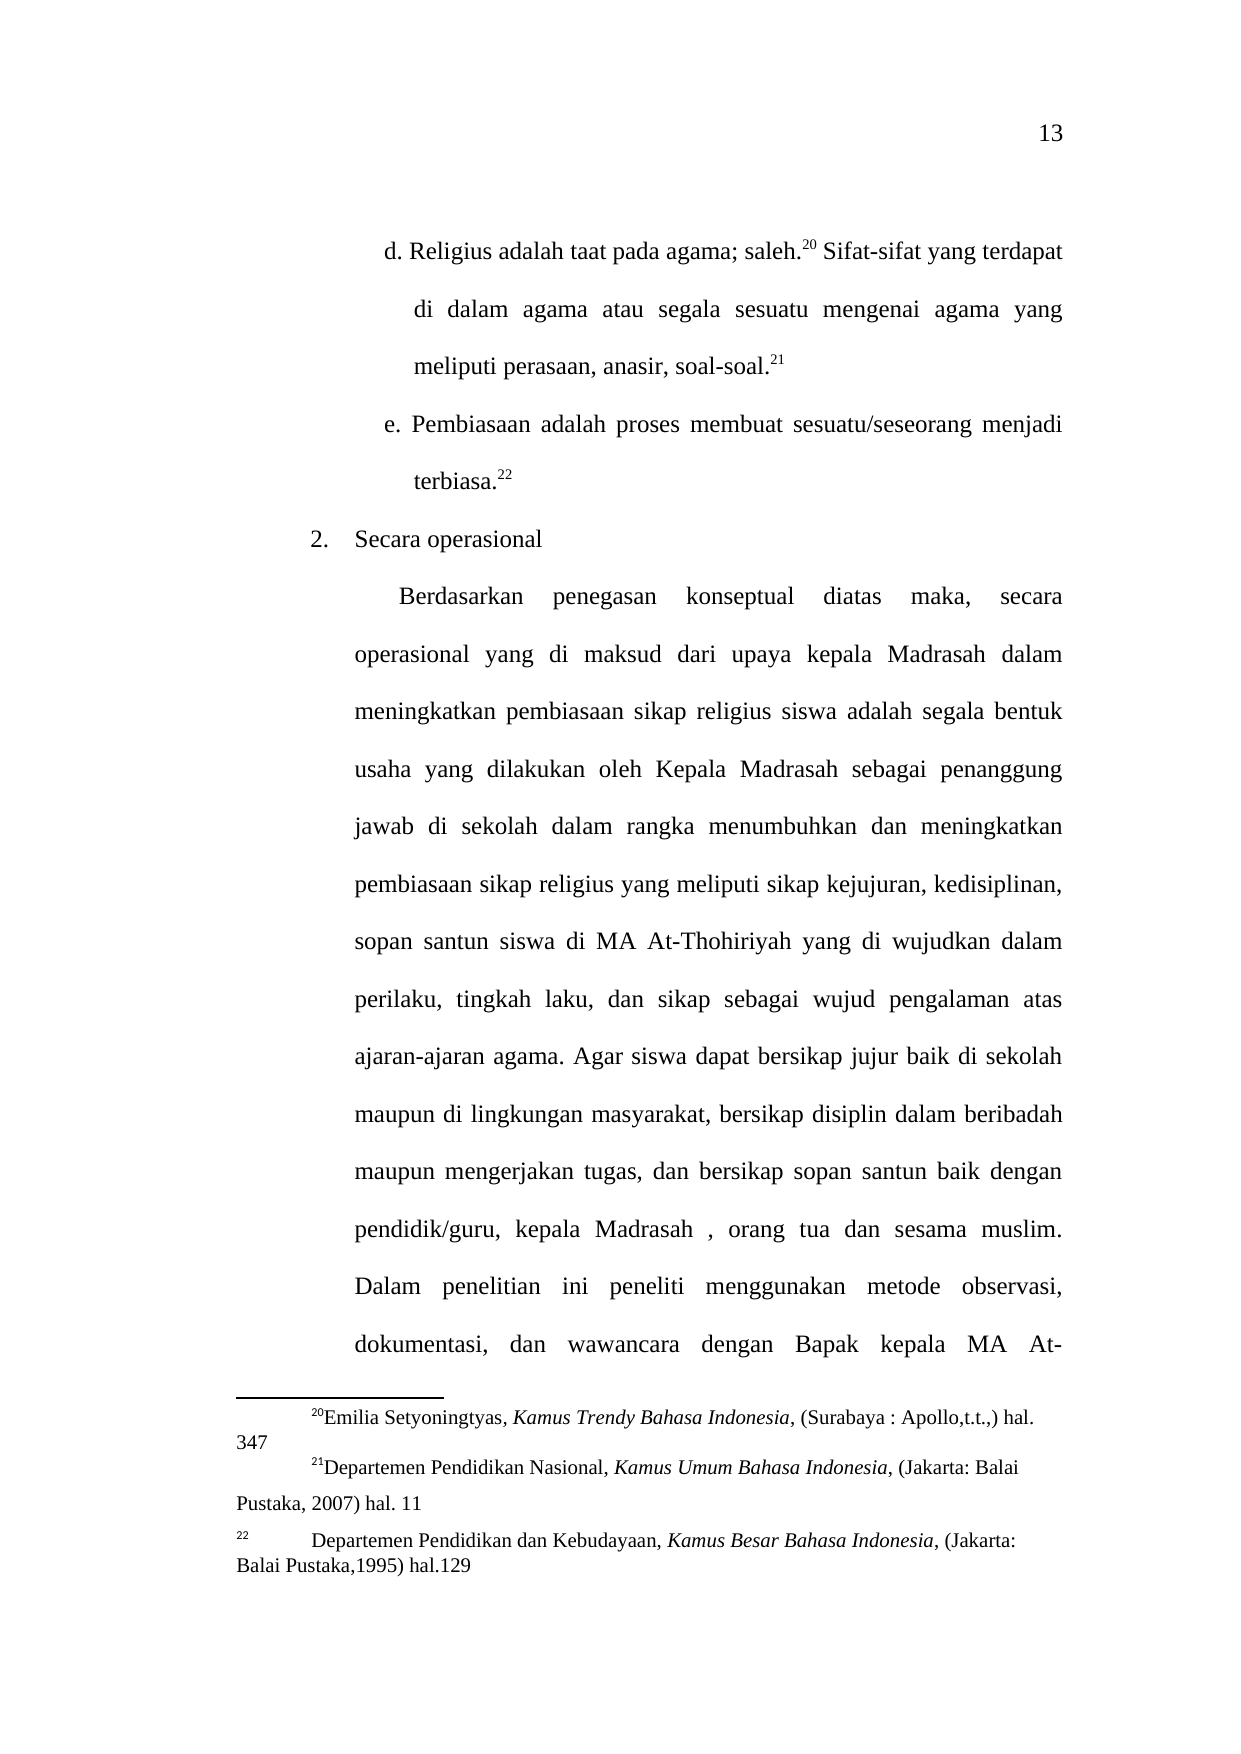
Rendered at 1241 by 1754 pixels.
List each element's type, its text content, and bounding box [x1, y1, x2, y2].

list 2. Secara operasional [310, 524, 1063, 552]
list d. Religius adalah taat pada agama; saleh. Sifat-sifat yang terdapat di dalam agama atau segala sesuatu mengenai agama yang meliputi perasaan, anasir, soal-soal. [384, 236, 1063, 380]
list e. Pembiasaan adalah proses membuat sesuatu/seseorang menjadi terbiasa. [384, 409, 1063, 495]
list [354, 581, 1063, 1357]
